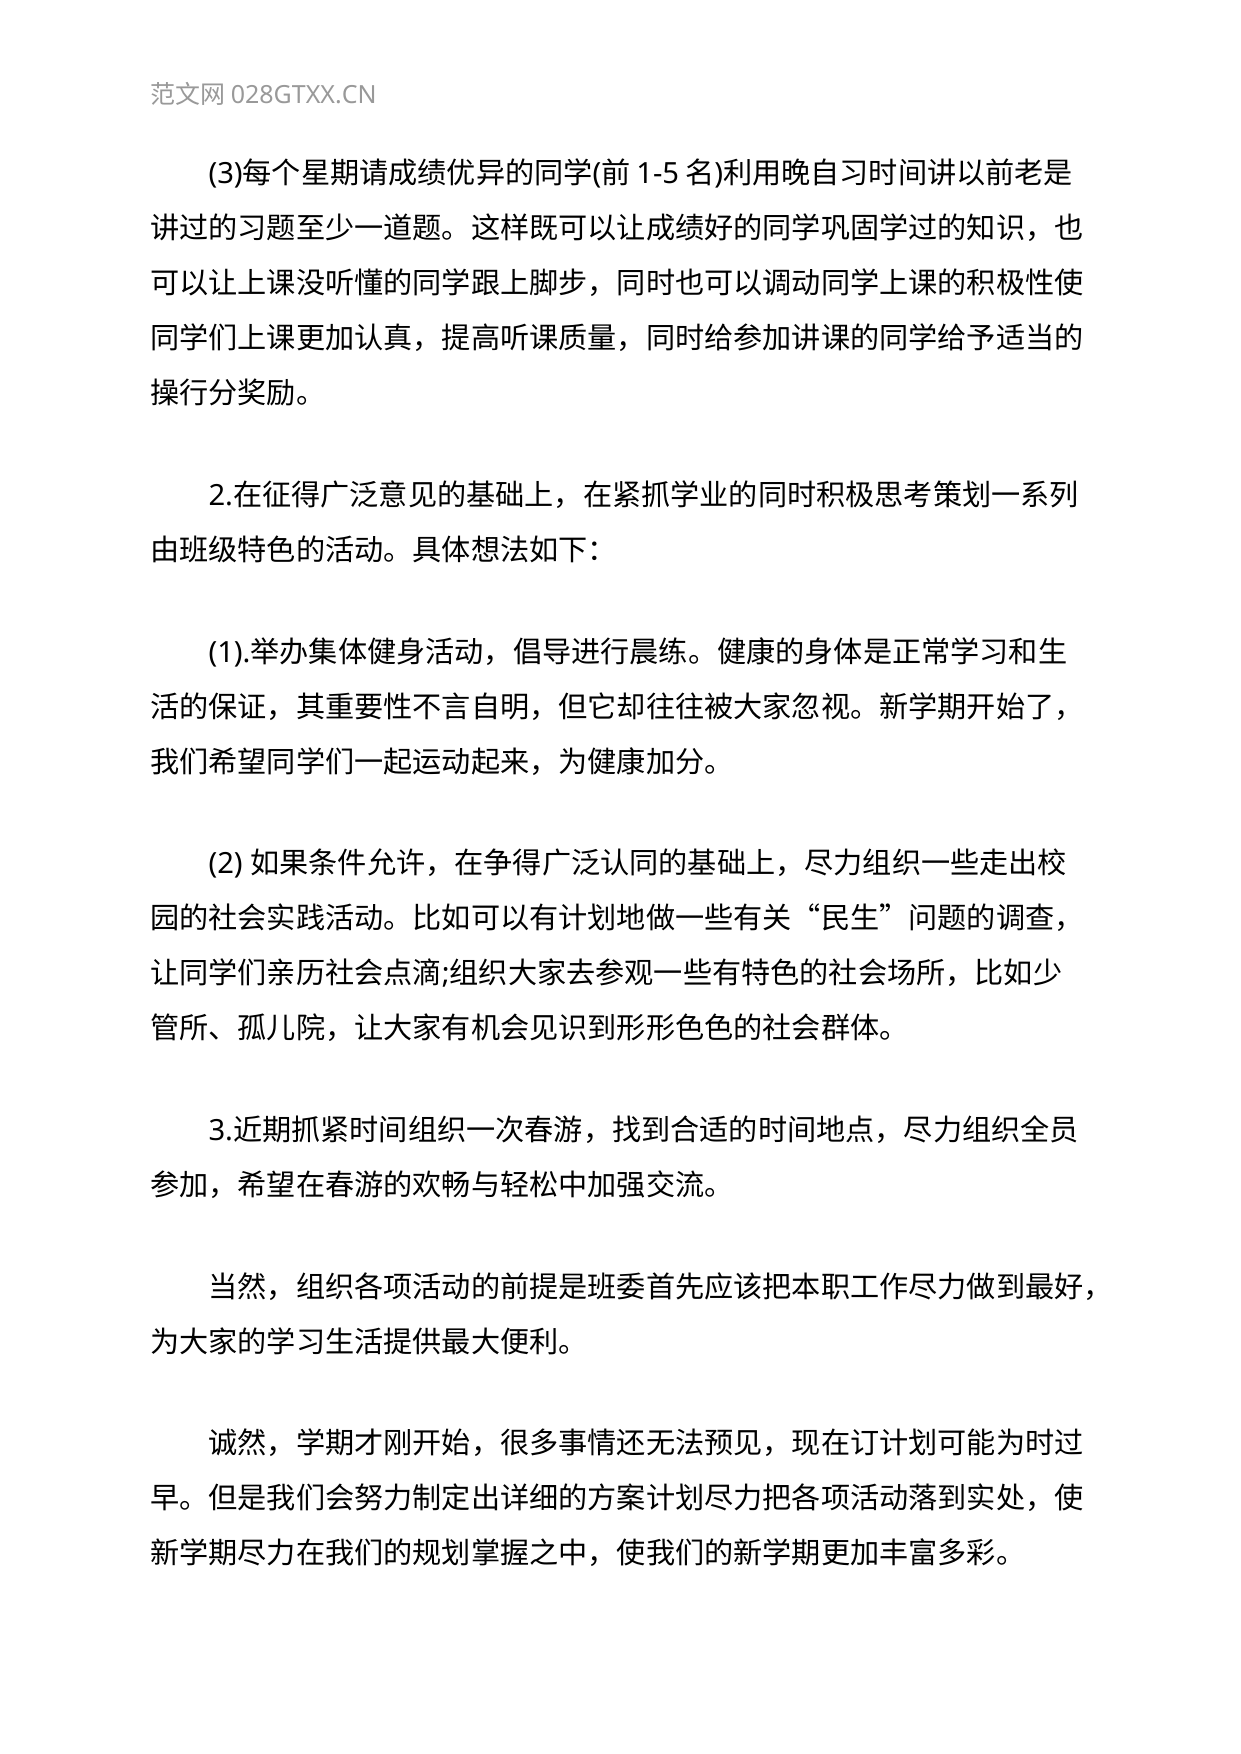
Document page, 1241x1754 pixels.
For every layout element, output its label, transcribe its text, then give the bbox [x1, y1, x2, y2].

text 2.在征得广泛意见的基础上，在紧抓学业的同时积极思考策划一系列由班级特色的活动。具体想法如下： [150, 471, 1090, 569]
text (3)每个星期请成绩优异的同学(前1-5名)利用晚自习时间讲以前老是讲过的习题至少一道题。这样既可以让成绩好的同学巩固学过的知识，也可以让上课没听懂的同学跟上脚步，同时也可以调动同学上课的积极性使同学们上课更加认真，提高听课质量，同时给参加讲课的同学给予适当的操行分奖励。 [150, 150, 1090, 412]
text 当然，组织各项活动的前提是班委首先应该把本职工作尽力做到最好，为大家的学习生活提供最大便利。 [150, 1263, 1090, 1361]
text (2) 如果条件允许，在争得广泛认同的基础上，尽力组织一些走出校园的社会实践活动。比如可以有计划地做一些有关“民生”问题的调查，让同学们亲历社会点滴;组织大家去参观一些有特色的社会场所，比如少管所、孤儿院，让大家有机会见识到形形色色的社会群体。 [150, 840, 1090, 1047]
text 3.近期抓紧时间组织一次春游，找到合适的时间地点，尽力组织全员参加，希望在春游的欢畅与轻松中加强交流。 [150, 1107, 1090, 1204]
text 诚然，学期才刚开始，很多事情还无法预见，现在订计划可能为时过早。但是我们会努力制定出详细的方案计划尽力把各项活动落到实处，使新学期尽力在我们的规划掌握之中，使我们的新学期更加丰富多彩。 [150, 1420, 1090, 1572]
text (1).举办集体健身活动，倡导进行晨练。健康的身体是正常学习和生活的保证，其重要性不言自明，但它却往往被大家忽视。新学期开始了，我们希望同学们一起运动起来，为健康加分。 [150, 628, 1090, 780]
